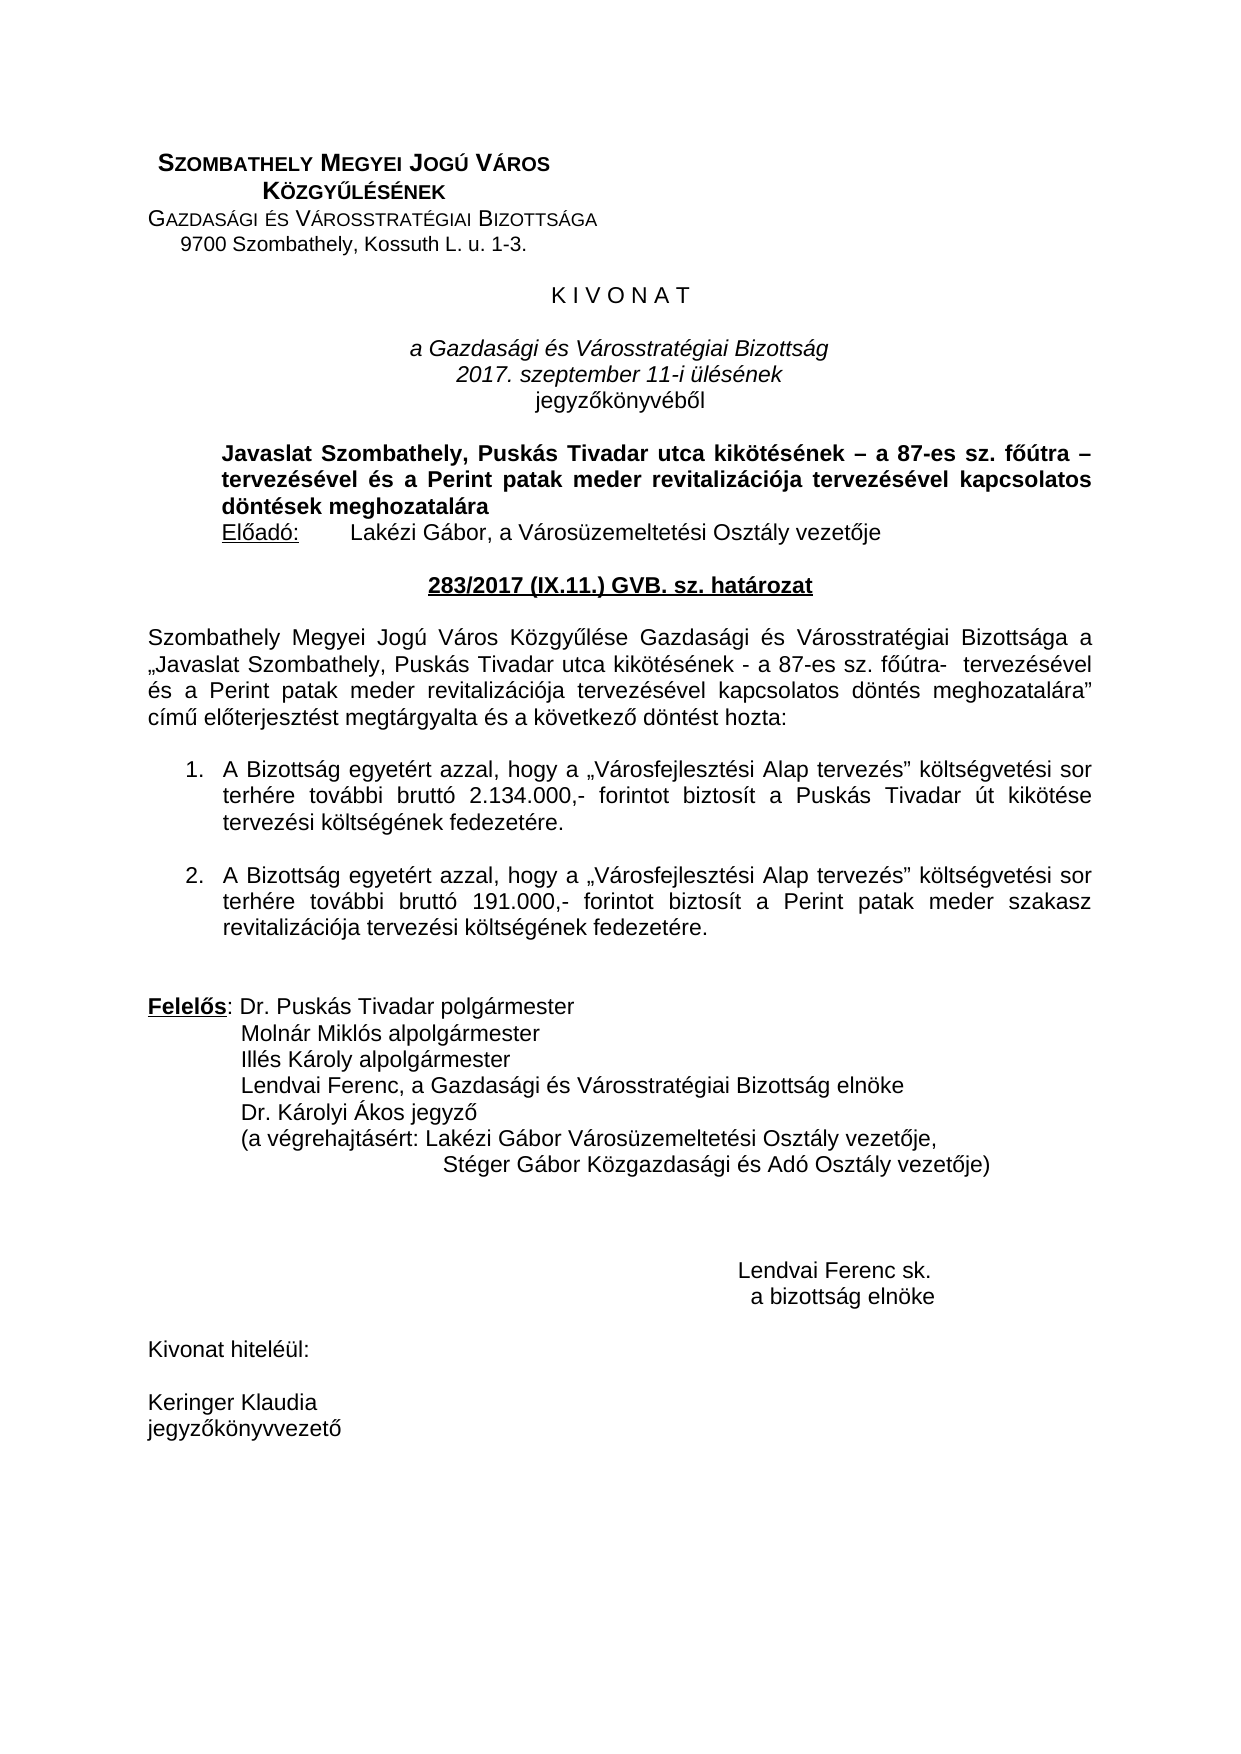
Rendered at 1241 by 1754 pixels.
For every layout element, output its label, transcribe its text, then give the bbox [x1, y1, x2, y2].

text Felelős: Dr. Puskás Tivadar polgármester [148, 993, 1093, 1020]
text Szombathely Megyei Jogú Város Közgyűlése Gazdasági és Városstratégiai Bizottsága a „Javaslat Szombathely, Puskás Tivadar utca kikötésének - a 87-es sz. főútra- tervezésével és a Perint patak meder revitalizációja tervezésével kapcsolatos döntés meghozatalára” című előterjesztést megtárgyalta és a következő döntést hozta: [148, 624, 1093, 730]
text a bizottság elnöke [148, 1283, 1093, 1309]
list Előadó: Lakézi Gábor, a Városüzemeltetési Osztály vezetője [207, 519, 1093, 545]
text 2017. szeptember 11-i ülésének [148, 361, 1093, 387]
text Molnár Miklós alpolgármester [148, 1020, 1093, 1046]
list A Bizottság egyetért azzal, hogy a „Városfejlesztési Alap tervezés” költségvetési sor terhére további bruttó 191.000,- forintot biztosít a Perint patak meder szakasz revitalizációja tervezési költségének fedezetére. [185, 862, 1093, 941]
text Gazdasági és Városstratégiai Bizottsága [148, 205, 1093, 231]
subtitle Közgyűlésének [148, 176, 1093, 205]
text (a végrehajtásért: Lakézi Gábor Városüzemeltetési Osztály vezetője, [148, 1125, 1093, 1151]
text 283/2017 (IX.11.) GVB. sz. határozat [148, 572, 1093, 598]
list A Bizottság egyetért azzal, hogy a „Városfejlesztési Alap tervezés” költségvetési sor terhére további bruttó 2.134.000,- forintot biztosít a Puskás Tivadar út kikötése tervezési költségének fedezetére. [185, 756, 1093, 835]
list Javaslat Szombathely, Puskás Tivadar utca kikötésének – a 87-es sz. főútra – tervezésével és a Perint patak meder revitalizációja tervezésével kapcsolatos döntések meghozatalára [221, 440, 1093, 519]
text Lendvai Ferenc sk. [664, 1257, 1093, 1283]
text Dr. Károlyi Ákos jegyző [148, 1099, 1093, 1125]
text a Gazdasági és Városstratégiai Bizottság [148, 334, 1093, 361]
text Illés Károly alpolgármester [148, 1046, 1093, 1072]
text 9700 Szombathely, Kossuth L. u. 1-3. [148, 231, 1093, 255]
text Lendvai Ferenc, a Gazdasági és Városstratégiai Bizottság elnöke [148, 1072, 1093, 1099]
text jegyzőkönyvéből [148, 387, 1093, 413]
text K I V O N A T [148, 282, 1093, 308]
text Keringer Klaudia [148, 1389, 1093, 1415]
text jegyzőkönyvvezető [148, 1415, 1093, 1441]
text Stéger Gábor Közgazdasági és Adó Osztály vezetője) [148, 1151, 1093, 1178]
text Kivonat hiteléül: [148, 1336, 1093, 1362]
subtitle Szombathely Megyei Jogú Város [148, 148, 1093, 176]
